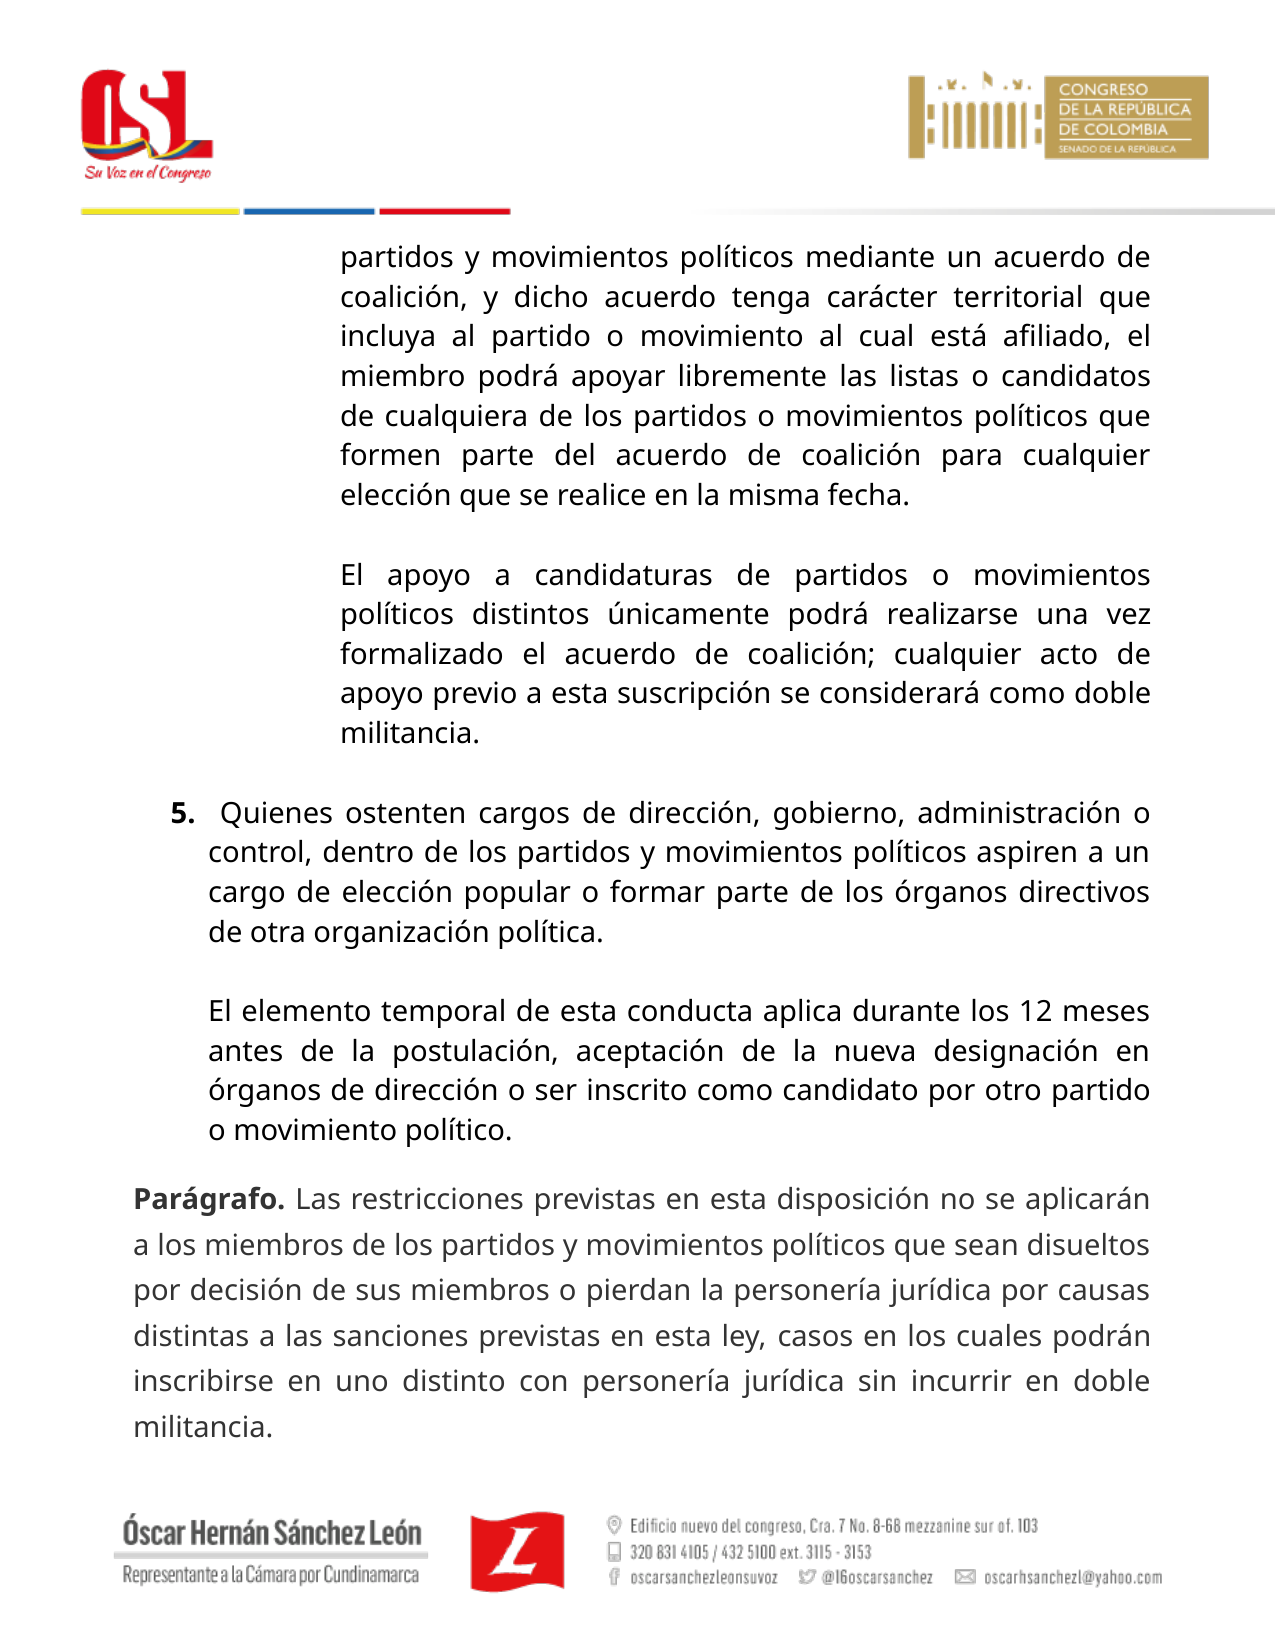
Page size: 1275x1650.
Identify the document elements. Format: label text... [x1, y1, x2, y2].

text El elemento temporal de esta conducta aplica durante los 12 meses antes de la postulación, aceptación de la nueva designación en órganos de dirección o ser inscrito como candidato por otro partido o movimiento político. [208, 990, 1152, 1149]
text Parágrafo. Las restricciones previstas en esta disposición no se aplicarán a los miembros de los partidos y movimientos políticos que sean disueltos por decisión de sus miembros o pierdan la personería jurídica por causas distintas a las sanciones previstas en esta ley, casos en los cuales podrán inscribirse en uno distinto con personería jurídica sin incurrir en doble militancia. [133, 1178, 1152, 1446]
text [340, 236, 1152, 514]
list Quienes ostenten cargos de dirección, gobierno, administración o control, dentro de los partidos y movimientos políticos aspiren a un cargo de elección popular o formar parte de los órganos directivos de otra organización política. [170, 792, 1152, 951]
picture [0, 0, 1275, 1650]
text El apoyo a candidaturas de partidos o movimientos políticos distintos únicamente podrá realizarse una vez formalizado el acuerdo de coalición; cualquier acto de apoyo previo a esta suscripción se considerará como doble militancia. [340, 554, 1152, 752]
